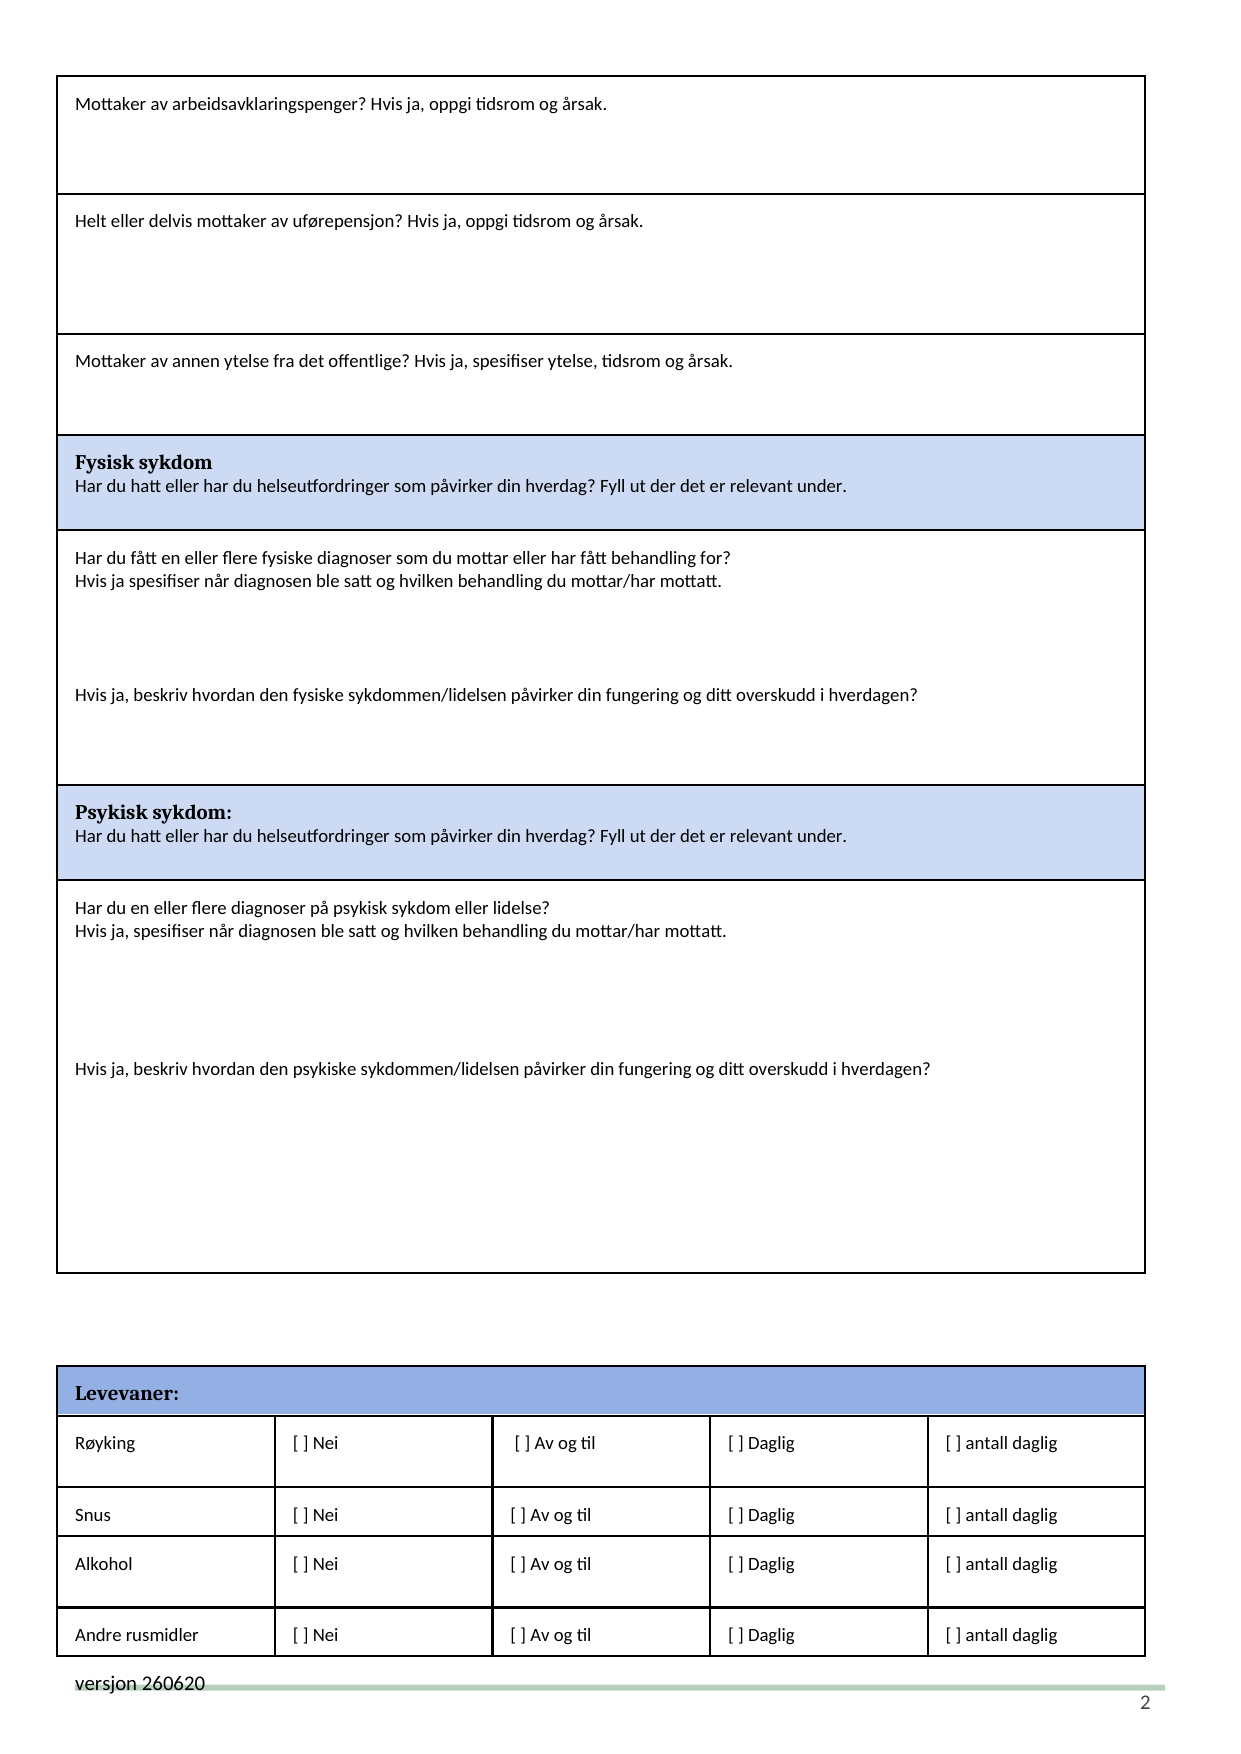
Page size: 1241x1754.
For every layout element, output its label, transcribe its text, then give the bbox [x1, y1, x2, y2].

table_cell [ ] Nei [276, 1537, 491, 1606]
table_cell [58, 335, 1144, 433]
table_cell [ ] antall daglig [929, 1488, 1144, 1535]
table_cell [ ] Nei [276, 1417, 491, 1486]
table_cell [ ] Daglig [711, 1417, 927, 1486]
table_cell [ ] Nei [276, 1609, 491, 1655]
table_cell Psykisk sykdom: Har du hatt eller har du helseutfordringer som påvirker din hverdag? Fyll ut der det er relevant under. [58, 786, 1144, 879]
table_cell [ ] antall daglig [929, 1609, 1144, 1655]
table_cell [ ] antall daglig [929, 1417, 1144, 1486]
table_cell Har du fått en eller flere fysiske diagnoser som du mottar eller har fått behandling for? Hvis ja spesifiser når diagnosen ble satt og hvilken behandling du mottar/har mottatt. Hvis ja, beskriv hvordan den fysiske sykdommen/lidelsen påvirker din fungering og ditt overskudd i hverdagen? [58, 531, 1144, 784]
table_cell Røyking [58, 1417, 274, 1486]
table_cell [ ] Av og til [494, 1609, 709, 1655]
table_cell Mottaker av arbeidsavklaringspenger? Hvis ja, oppgi tidsrom og årsak. [58, 77, 1144, 192]
table_cell [ ] Nei [276, 1488, 491, 1535]
table_cell Har du en eller flere diagnoser på psykisk sykdom eller lidelse? Hvis ja, spesifiser når diagnosen ble satt og hvilken behandling du mottar/har mottatt. Hvis ja, beskriv hvordan den psykiske sykdommen/lidelsen påvirker din fungering og ditt overskudd i hverdagen? [58, 881, 1144, 1272]
table_cell Helt eller delvis mottaker av uførepensjon? Hvis ja, oppgi tidsrom og årsak. [58, 195, 1144, 333]
table_cell [ ] antall daglig [929, 1537, 1144, 1606]
table_cell [ ] Av og til [494, 1537, 709, 1606]
table_cell [ ] Daglig [711, 1537, 927, 1606]
table_cell [ ] Av og til [494, 1417, 709, 1486]
table_cell [ ] Daglig [711, 1488, 927, 1535]
table_cell [ ] Daglig [711, 1609, 927, 1655]
table_header Levevaner: [58, 1367, 1144, 1414]
table_cell [ ] Av og til [494, 1488, 709, 1535]
table_cell Andre rusmidler [58, 1609, 274, 1655]
table_cell Snus [58, 1488, 274, 1535]
table_cell Alkohol [58, 1537, 274, 1606]
table_cell Fysisk sykdom Har du hatt eller har du helseutfordringer som påvirker din hverdag? Fyll ut der det er relevant under. [58, 436, 1144, 529]
